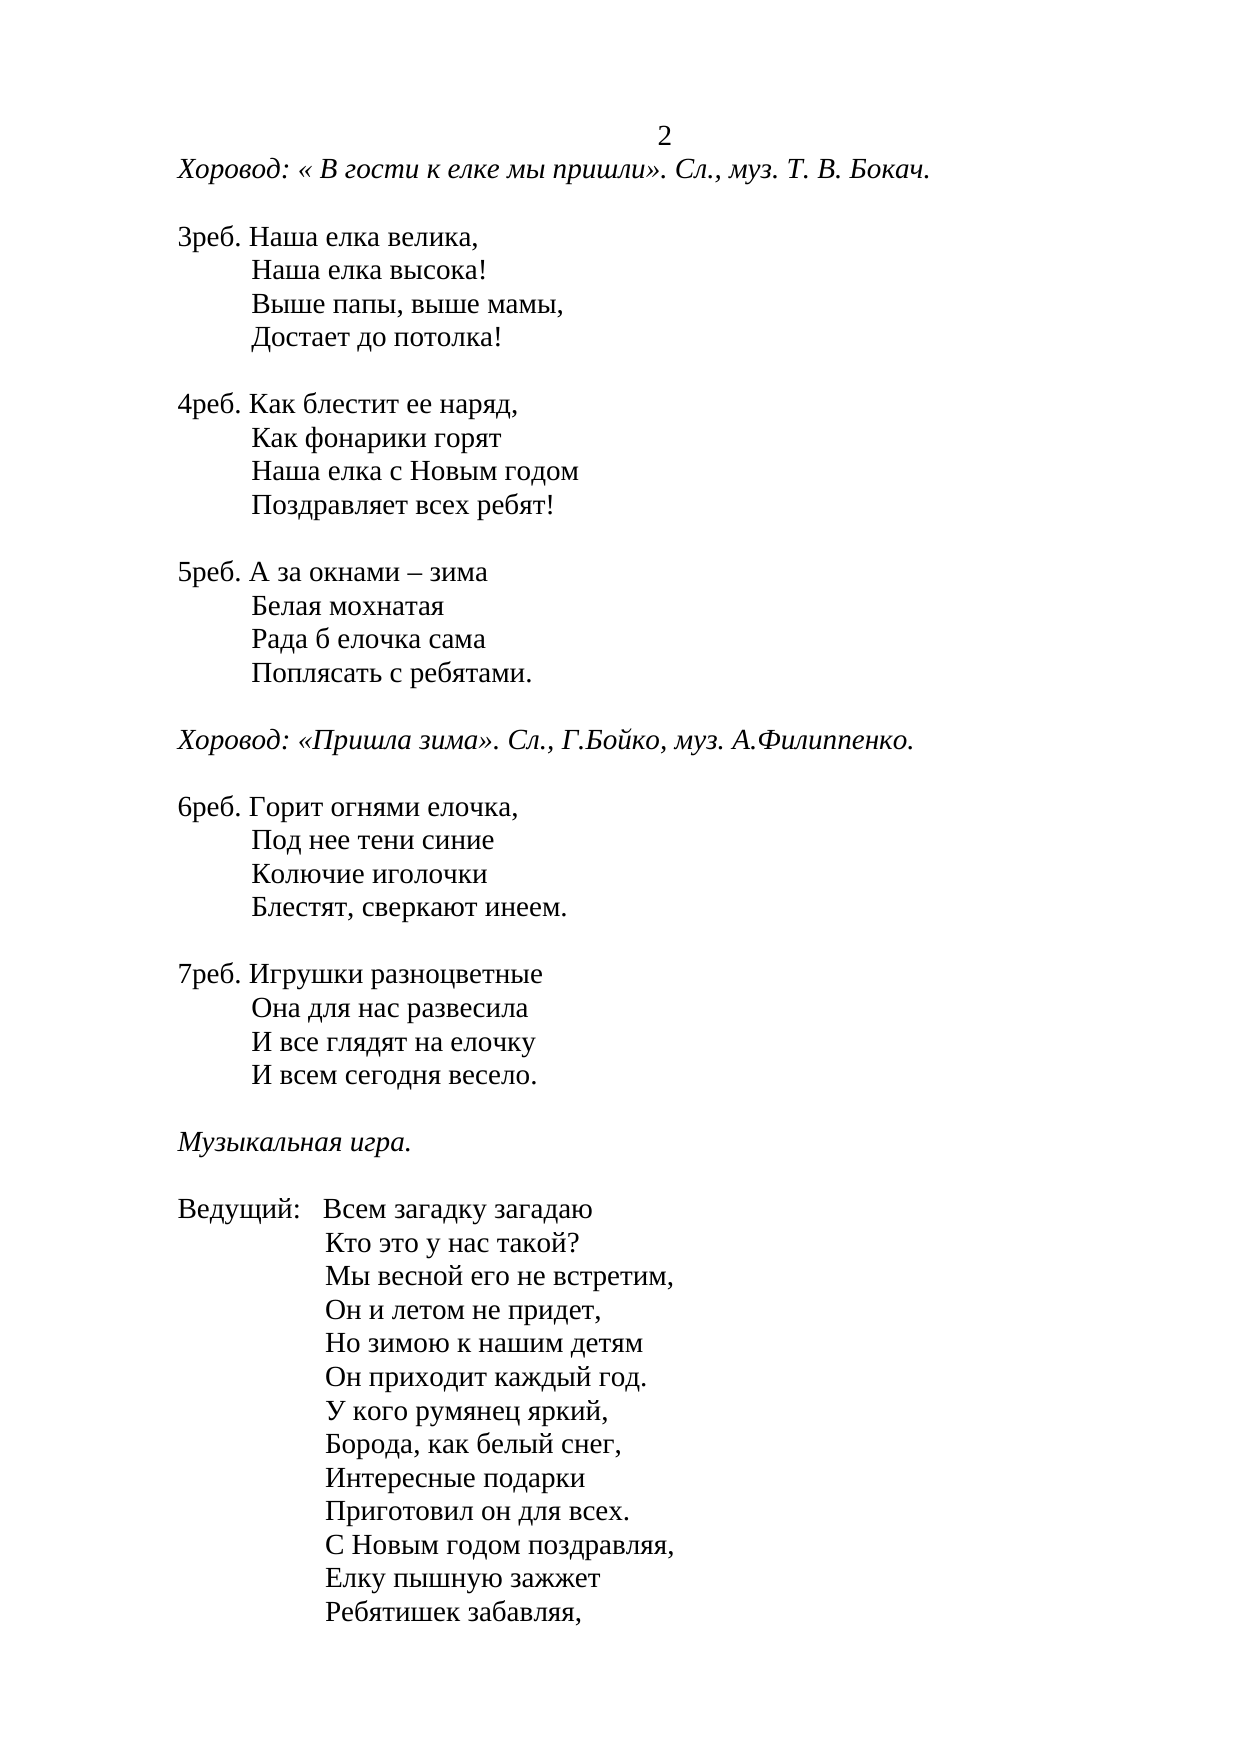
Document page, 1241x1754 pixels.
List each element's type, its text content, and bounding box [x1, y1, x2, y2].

text Рада б елочка сама [177, 621, 1152, 655]
text Кто это у нас такой? [177, 1225, 1152, 1258]
text Блестят, сверкают инеем. [177, 889, 1152, 923]
text Выше папы, выше мамы, [177, 286, 1152, 319]
text Приготовил он для всех. [177, 1493, 1152, 1527]
text Поплясать с ребятами. [177, 655, 1152, 688]
text Елку пышную зажжет [177, 1560, 1152, 1594]
text Музыкальная игра. [177, 1124, 1152, 1158]
text И всем сегодня весело. [177, 1057, 1152, 1091]
text 7реб. Игрушки разноцветные [177, 957, 1152, 990]
text С Новым годом поздравляя, [177, 1527, 1152, 1560]
text У кого румянец яркий, [177, 1393, 1152, 1426]
text Ведущий: Всем загадку загадаю [177, 1191, 1152, 1225]
text 4реб. Как блестит ее наряд, [177, 386, 1152, 420]
text Но зимою к нашим детям [177, 1326, 1152, 1359]
text Белая мохнатая [177, 588, 1152, 621]
text Мы весной его не встретим, [177, 1258, 1152, 1292]
text Интересные подарки [177, 1460, 1152, 1493]
text Хоровод: «Пришла зима». Сл., Г.Бойко, муз. А.Филиппенко. [177, 722, 1152, 755]
text Он приходит каждый год. [177, 1359, 1152, 1393]
text 2 [177, 118, 1152, 152]
text 3реб. Наша елка велика, [177, 219, 1152, 252]
text Он и летом не придет, [177, 1292, 1152, 1326]
text Наша елка с Новым годом [177, 453, 1152, 487]
text Наша елка высока! [177, 252, 1152, 286]
text 5реб. А за окнами – зима [177, 554, 1152, 588]
text Она для нас развесила [177, 990, 1152, 1024]
text Ребятишек забавляя, [177, 1594, 1152, 1627]
text Достает до потолка! [177, 319, 1152, 353]
text Под нее тени синие [177, 822, 1152, 856]
text Хоровод: « В гости к елке мы пришли». Сл., муз. Т. В. Бокач. [177, 152, 1152, 185]
text И все глядят на елочку [177, 1024, 1152, 1057]
text Колючие иголочки [177, 856, 1152, 889]
text Как фонарики горят [177, 420, 1152, 453]
text 6реб. Горит огнями елочка, [177, 789, 1152, 822]
text Борода, как белый снег, [177, 1426, 1152, 1460]
text Поздравляет всех ребят! [177, 487, 1152, 521]
